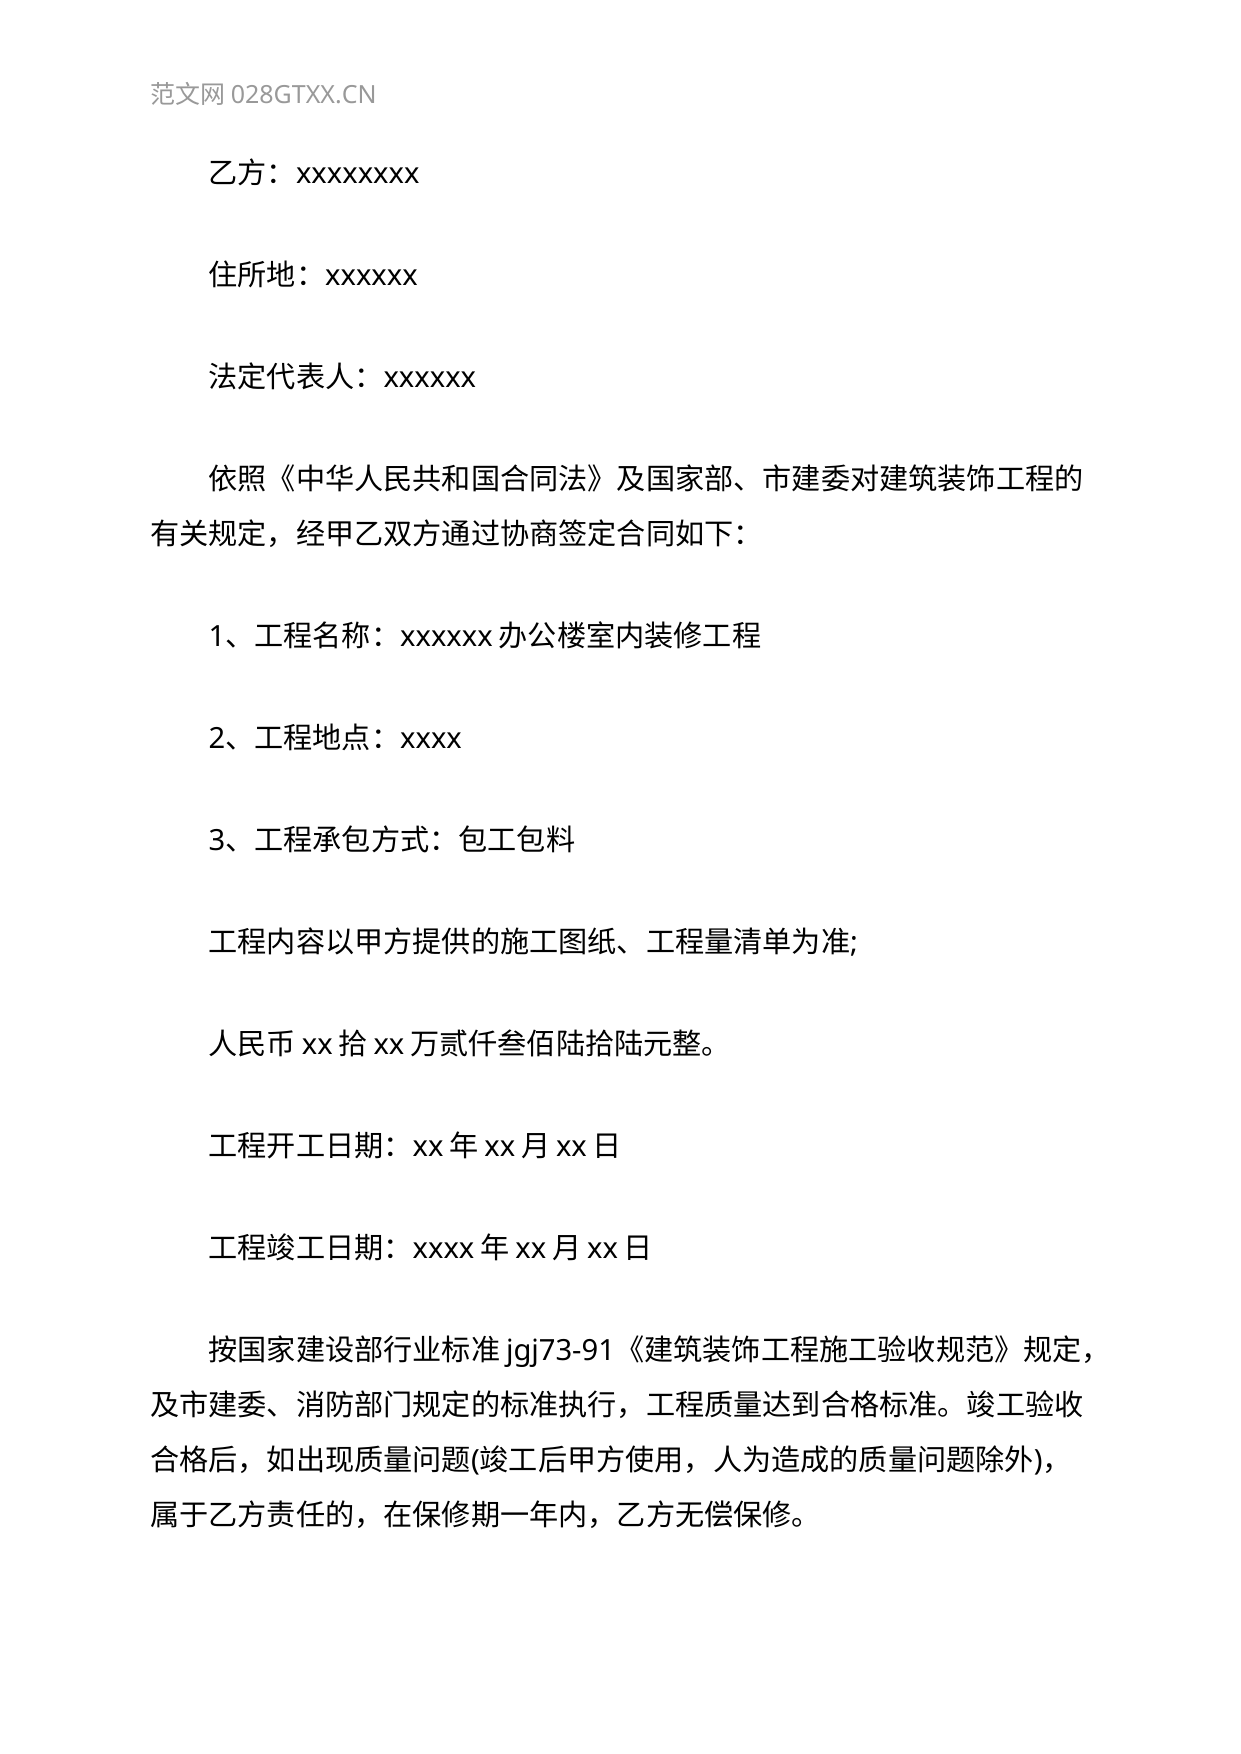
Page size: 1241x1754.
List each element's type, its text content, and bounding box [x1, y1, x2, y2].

text 住所地：xxxxxx [150, 252, 1090, 294]
text 2、工程地点：xxxx [150, 714, 1090, 757]
text 3、工程承包方式：包工包料 [150, 817, 1090, 859]
text 1、工程名称：xxxxxx办公楼室内装修工程 [150, 613, 1090, 655]
text 工程内容以甲方提供的施工图纸、工程量清单为准; [150, 918, 1090, 961]
text 乙方：xxxxxxxx [150, 150, 1090, 192]
text 工程竣工日期：xxxx年xx月xx日 [150, 1224, 1090, 1267]
text 依照《中华人民共和国合同法》及国家部、市建委对建筑装饰工程的有关规定，经甲乙双方通过协商签定合同如下： [150, 456, 1090, 553]
text 按国家建设部行业标准jgj73-91《建筑装饰工程施工验收规范》规定，及市建委、消防部门规定的标准执行，工程质量达到合格标准。竣工验收合格后，如出现质量问题(竣工后甲方使用，人为造成的质量问题除外)，属于乙方责任的，在保修期一年内，乙方无偿保修。 [150, 1326, 1090, 1534]
text 人民币xx拾xx万贰仟叁佰陆拾陆元整。 [150, 1021, 1090, 1063]
text 法定代表人：xxxxxx [150, 354, 1090, 396]
text 工程开工日期：xx年xx月xx日 [150, 1122, 1090, 1165]
